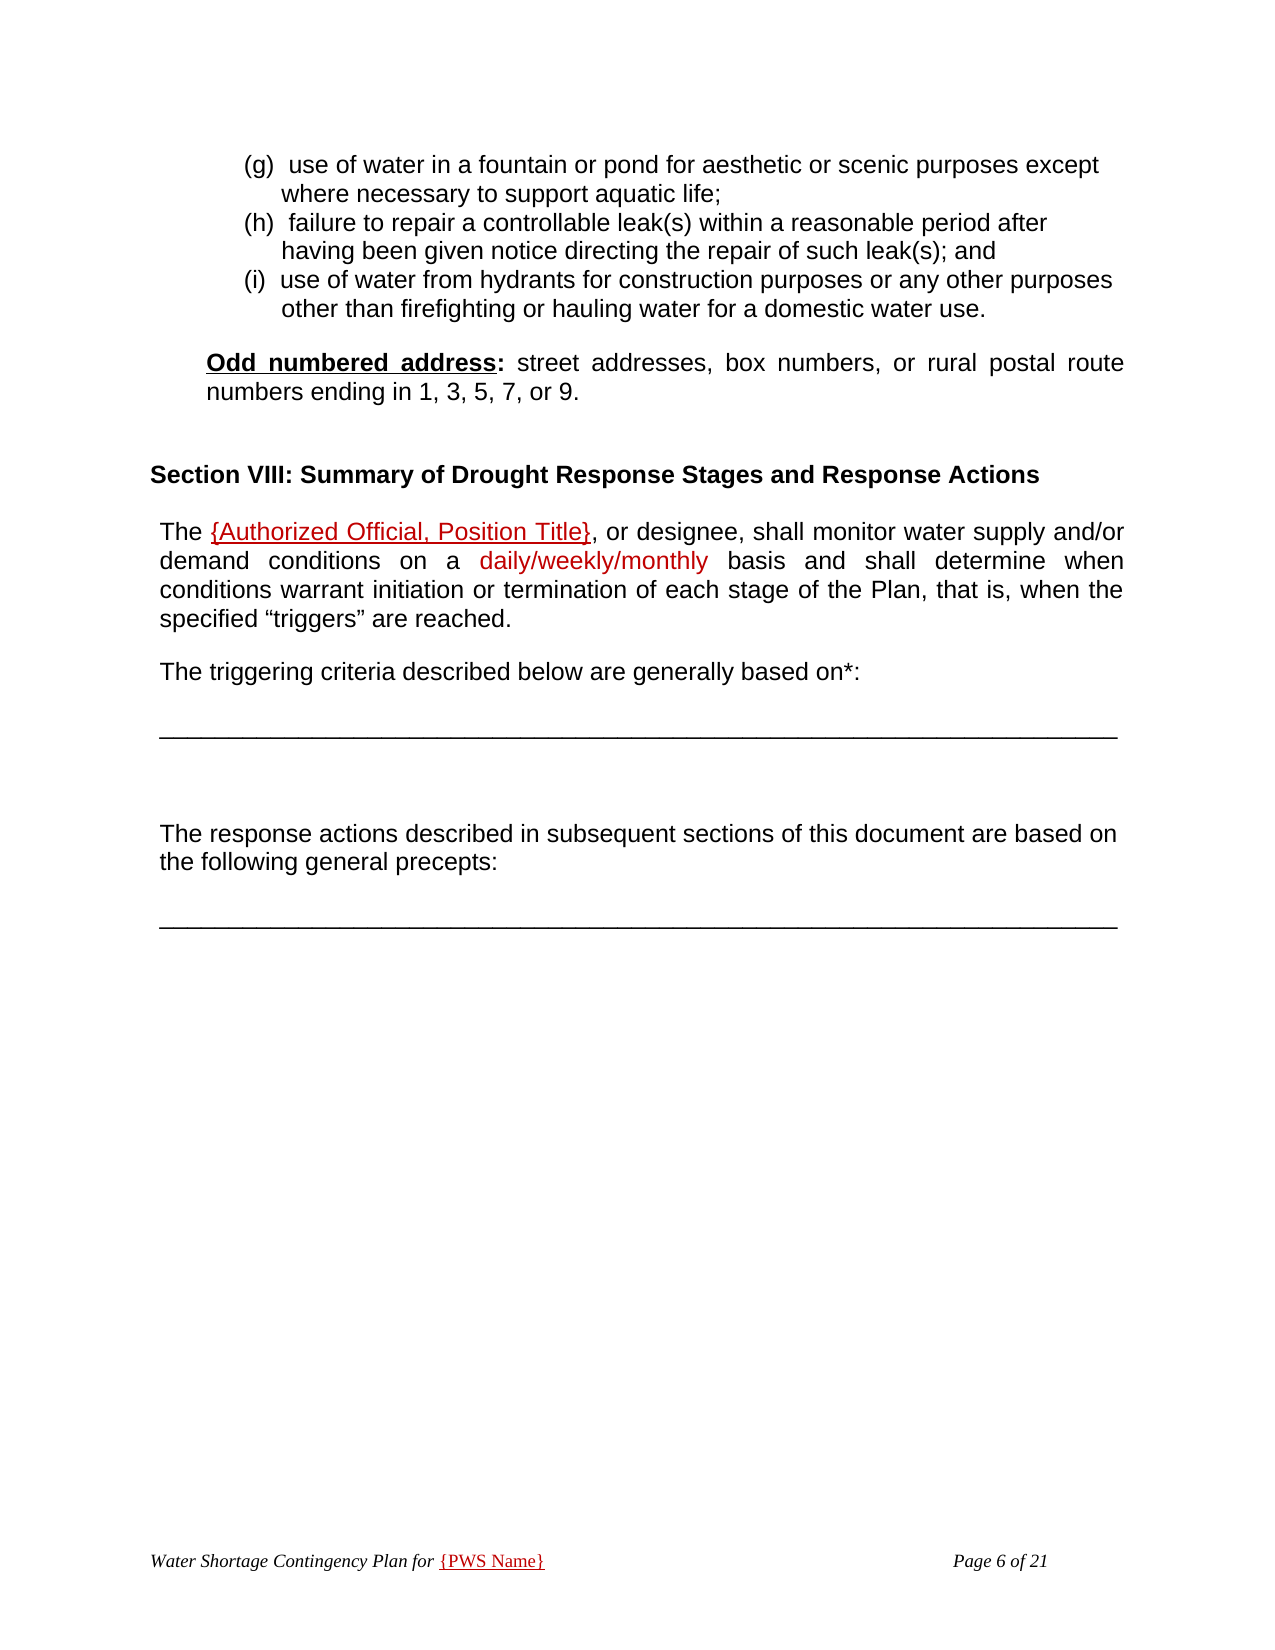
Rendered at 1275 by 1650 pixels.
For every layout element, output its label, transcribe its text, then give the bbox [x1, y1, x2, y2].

text (h) failure to repair a controllable leak(s) within a reasonable period after having been given notice directing the repair of such leak(s); and [244, 207, 1125, 265]
text Odd numbered address: street addresses, box numbers, or rural postal route numbers ending in 1, 3, 5, 7, or 9. [206, 348, 1125, 406]
text The {Authorized Official, Position Title}, or designee, shall monitor water supply and/or demand conditions on a daily/weekly/monthly basis and shall determine when conditions warrant initiation or termination of each stage of the Plan, that is, when the specified “triggers” are reached. [159, 517, 1125, 632]
subtitle Section VIII: Summary of Drought Response Stages and Response Actions [150, 460, 1125, 488]
text The triggering criteria described below are generally based on*: [159, 657, 1125, 686]
text The response actions described in subsequent sections of this document are based on the following general precepts: [159, 818, 1125, 876]
text _____________________________________________________________________ [159, 711, 1125, 740]
text (g) use of water in a fountain or pond for aesthetic or scenic purposes except where necessary to support aquatic life; [244, 150, 1125, 207]
text (i) use of water from hydrants for construction purposes or any other purposes other than firefighting or hauling water for a domestic water use. [244, 265, 1125, 322]
text _____________________________________________________________________ [159, 901, 1125, 930]
